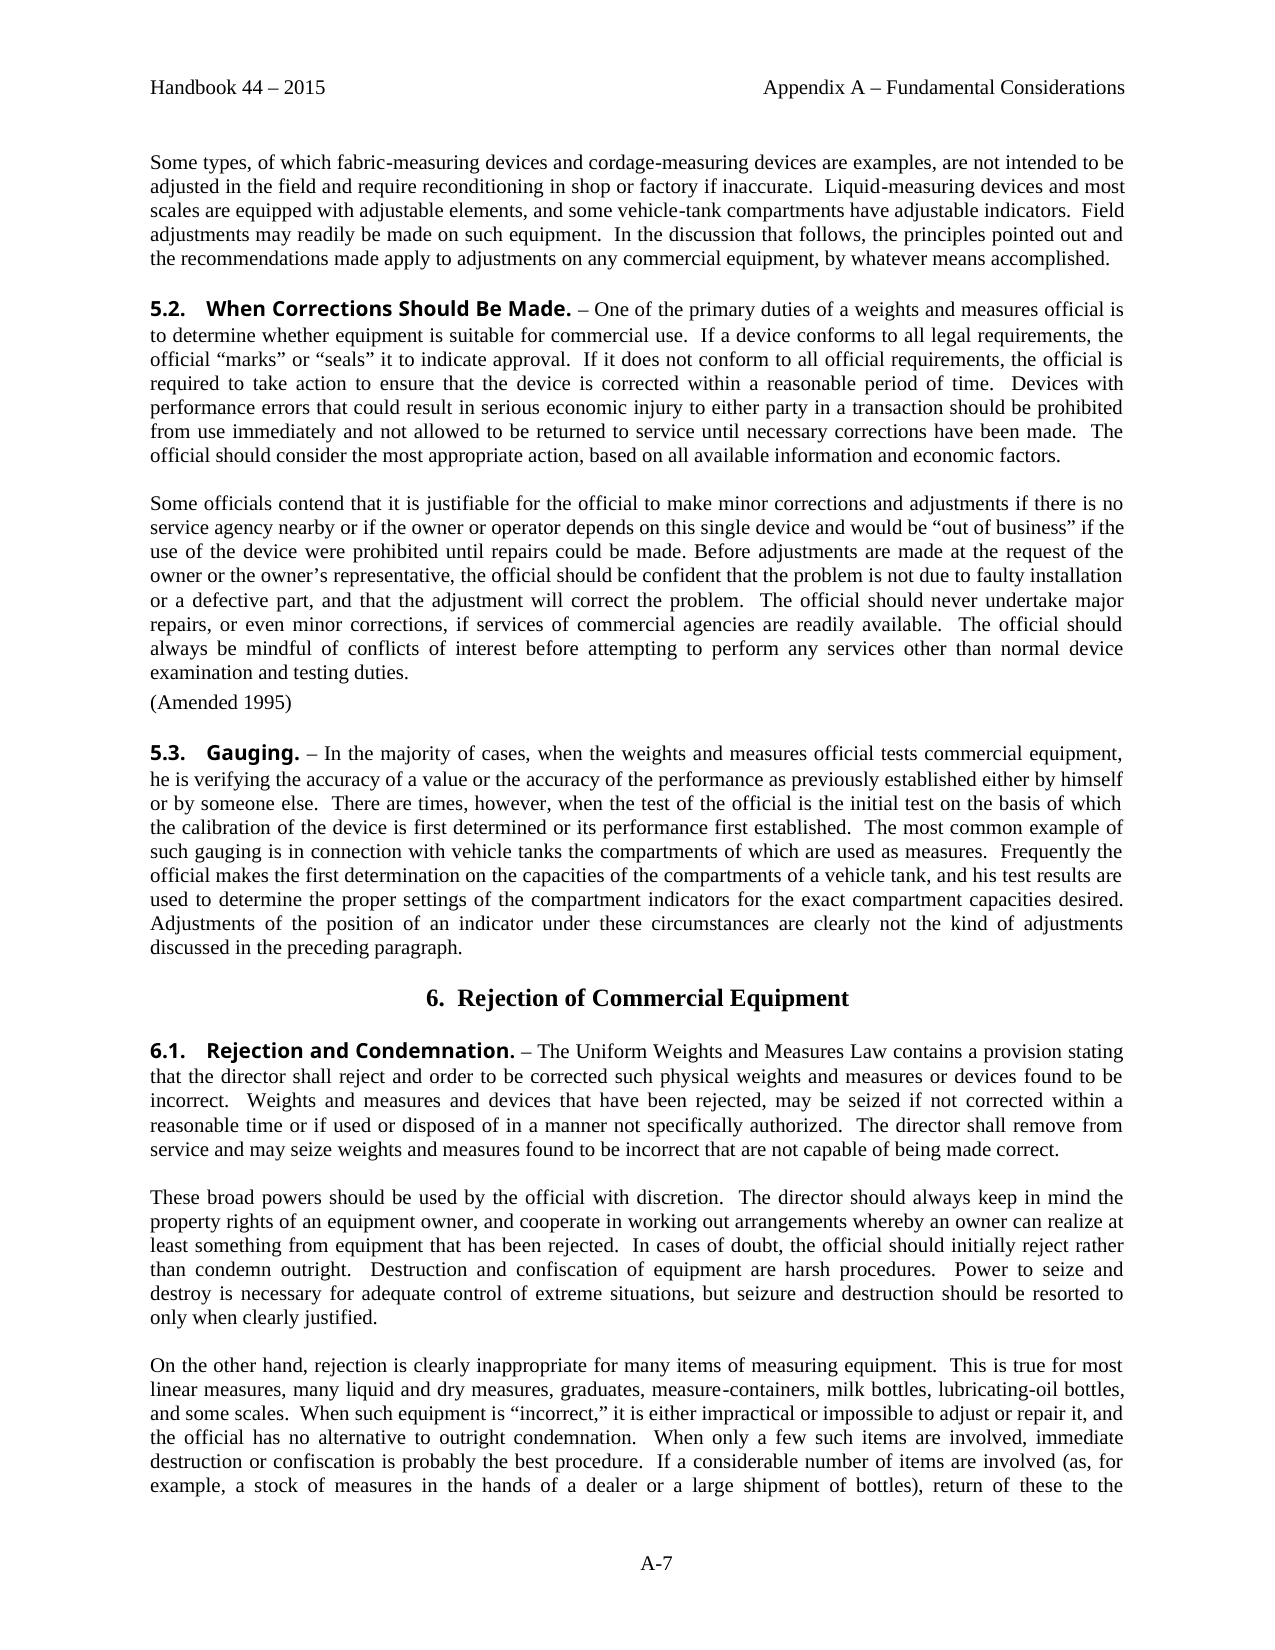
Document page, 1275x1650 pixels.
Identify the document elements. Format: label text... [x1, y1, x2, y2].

text These broad powers should be used by the official with discretion. The director should always keep in mind the property rights of an equipment owner, and cooperate in working out arrangements whereby an owner can realize at least something from equipment that has been rejected. In cases of doubt, the official should initially reject rather than condemn outright. Destruction and confiscation of equipment are harsh procedures. Power to seize and destroy is necessary for adequate control of extreme situations, but seizure and destruction should be resorted to only when clearly justified. [150, 1185, 1125, 1329]
text 5.3. Gauging. – In the majority of cases, when the weights and measures official tests commercial equipment, he is verifying the accuracy of a value or the accuracy of the performance as previously established either by himself or by someone else. There are times, however, when the test of the official is the initial test on the basis of which the calibration of the device is first determined or its performance first established. The most common example of such gauging is in connection with vehicle tanks the compartments of which are used as measures. Frequently the official makes the first determination on the capacities of the compartments of a vehicle tank, and his test results are used to determine the proper settings of the compartment indicators for the exact compartment capacities desired. Adjustments of the position of an indicator under these circumstances are clearly not the kind of adjustments discussed in the preceding paragraph. [150, 738, 1125, 959]
text (Amended 1995) [150, 690, 1125, 714]
subtitle 6. Rejection of Commercial Equipment [150, 983, 1125, 1012]
text 6.1. Rejection and Condemnation. – The Uniform Weights and Measures Law contains a provision stating that the director shall reject and order to be corrected such physical weights and measures or devices found to be incorrect. Weights and measures and devices that have been rejected, may be seized if not corrected within a reasonable time or if used or disposed of in a manner not specifically authorized. The director shall remove from service and may seize weights and measures found to be incorrect that are not capable of being made correct. [150, 1036, 1125, 1161]
text Some types, of which fabric-measuring devices and cordage-measuring devices are examples, are not intended to be adjusted in the field and require reconditioning in shop or factory if inaccurate. Liquid-measuring devices and most scales are equipped with adjustable elements, and some vehicle-tank compartments have adjustable indicators. Field adjustments may readily be made on such equipment. In the discussion that follows, the principles pointed out and the recommendations made apply to adjustments on any commercial equipment, by whatever means accomplished. [150, 150, 1125, 270]
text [150, 1353, 1125, 1497]
text 5.2. When Corrections Should Be Made. – One of the primary duties of a weights and measures official is to determine whether equipment is suitable for commercial use. If a device conforms to all legal requirements, the official “marks” or “seals” it to indicate approval. If it does not conform to all official requirements, the official is required to take action to ensure that the device is corrected within a reasonable period of time. Devices with performance errors that could result in serious economic injury to either party in a transaction should be prohibited from use immediately and not allowed to be returned to service until necessary corrections have been made. The official should consider the most appropriate action, based on all available information and economic factors. [150, 294, 1125, 467]
text Some officials contend that it is justifiable for the official to make minor corrections and adjustments if there is no service agency nearby or if the owner or operator depends on this single device and would be “out of business” if the use of the device were prohibited until repairs could be made. Before adjustments are made at the request of the owner or the owner’s representative, the official should be confident that the problem is not due to faulty installation or a defective part, and that the adjustment will correct the problem. The official should never undertake major repairs, or even minor corrections, if services of commercial agencies are readily available. The official should always be mindful of conflicts of interest before attempting to perform any services other than normal device examination and testing duties. [150, 491, 1125, 684]
